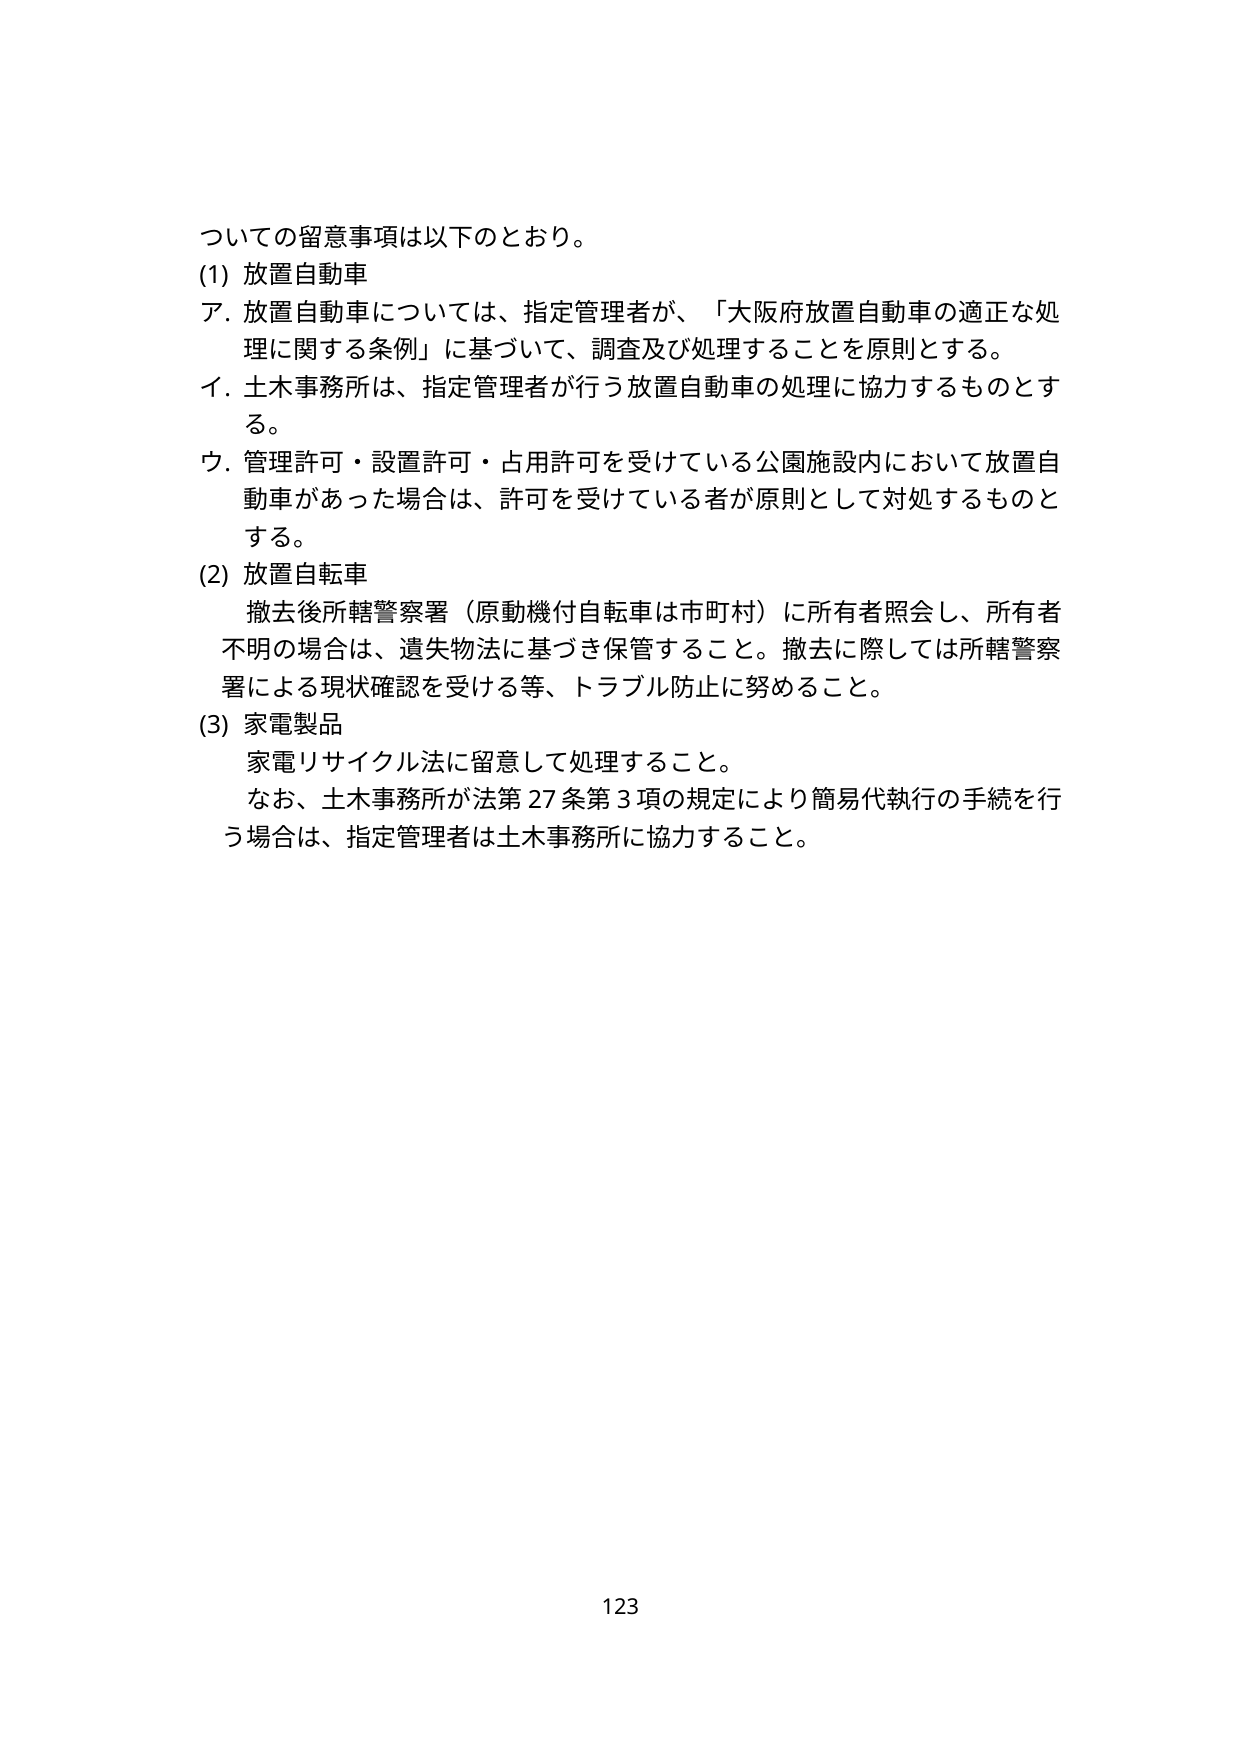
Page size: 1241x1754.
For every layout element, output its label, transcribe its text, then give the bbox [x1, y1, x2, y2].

text 撤去後所轄警察署（原動機付自転車は市町村）に所有者照会し、所有者不明の場合は、遺失物法に基づき保管すること。撤去に際しては所轄警察署による現状確認を受ける等、トラブル防止に努めること。 [221, 592, 1063, 704]
list 放置自動車 [199, 254, 1063, 292]
list 放置自転車 [199, 554, 1063, 592]
text 家電リサイクル法に留意して処理すること。 [221, 742, 1063, 779]
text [199, 217, 1063, 254]
list 家電製品 [199, 704, 1063, 742]
list 放置自動車については、指定管理者が、「大阪府放置自動車の適正な処理に関する条例」に基づいて、調査及び処理することを原則とする。 [199, 292, 1063, 367]
text なお、土木事務所が法第27条第3項の規定により簡易代執行の手続を行う場合は、指定管理者は土木事務所に協力すること。 [221, 779, 1063, 854]
list 管理許可・設置許可・占用許可を受けている公園施設内において放置自動車があった場合は、許可を受けている者が原則として対処するものとする。 [199, 442, 1063, 554]
list 土木事務所は、指定管理者が行う放置自動車の処理に協力するものとする。 [199, 367, 1063, 442]
